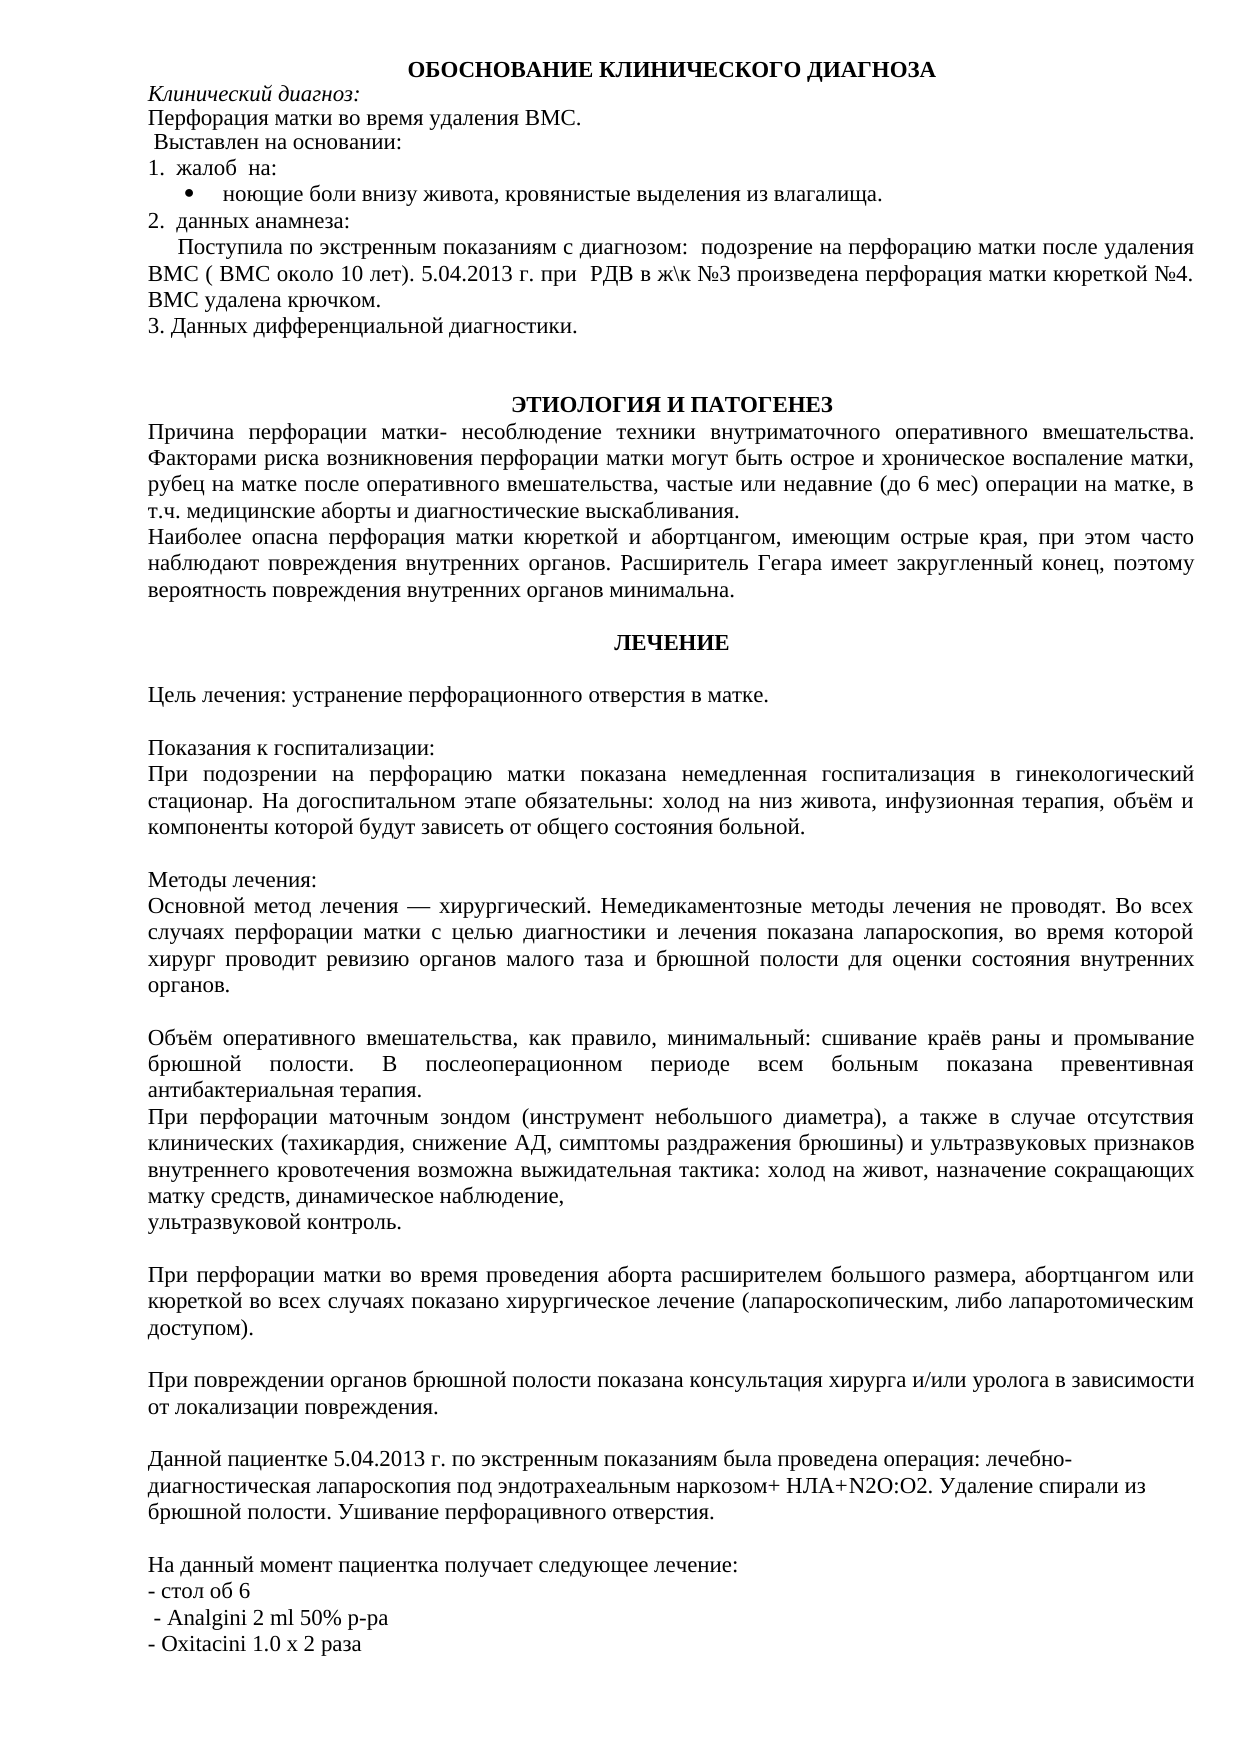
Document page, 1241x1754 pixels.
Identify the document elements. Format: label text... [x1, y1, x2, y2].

text Выставлен на основании: [148, 130, 1196, 154]
text Перфорация матки во время удаления ВМС. [148, 106, 1196, 130]
text ЛЕЧЕНИЕ [148, 628, 1196, 655]
text Наиболее опасна перфорация матки кюреткой и абортцангом, имеющим острые края, при этом часто наблюдают повреждения внутренних органов. Расширитель Гегара имеет закругленный конец, поэтому вероятность повреждения внутренних органов минимальна. [148, 523, 1196, 602]
text При повреждении органов брюшной полости показана консультация хирурга и/или уролога в зависимости от локализации повреждения. [148, 1366, 1196, 1419]
list - стол об 6 [148, 1577, 1196, 1604]
text Методы лечения: [148, 866, 1196, 892]
text При подозрении на перфорацию матки показана немедленная госпитализация в гинекологический стационар. На догоспитальном этапе обязательны: холод на низ живота, инфузионная терапия, объём и компоненты которой будут зависеть от общего состояния больной. [148, 760, 1196, 839]
text 3. Данных дифференциальной диагностики. [148, 312, 1196, 339]
text При перфорации матки во время проведения аборта расширителем большого размера, абортцангом или кюреткой во всех случаях показано хирургическое лечение (лапароскопическим, либо лапаротомическим доступом). [148, 1261, 1196, 1340]
text Причина перфорации матки- несоблюдение техники внутриматочного оперативного вмешательства. Факторами риска возникновения перфорации матки могут быть острое и хроническое воспаление матки, рубец на матке после оперативного вмешательства, частые или недавние (до 6 мес) операции на матке, в т.ч. медицинские аборты и диагностические выскабливания. [148, 418, 1196, 523]
text Основной метод лечения — хирургический. Немедикаментозные методы лечения не проводят. Во всех случаях перфорации матки с целью диагностики и лечения показана лапароскопия, во время которой хирург проводит ревизию органов малого таза и брюшной полости для оценки состояния внутренних органов. [148, 892, 1196, 997]
list - Analgini 2 ml 50% р-ра [148, 1604, 1196, 1630]
text 1. жалоб на: [148, 154, 1196, 181]
list Данной пациентке 5.04.2013 г. по экстренным показаниям была проведена операция: лечебно-диагностическая лапароскопия под эндотрахеальным наркозом+ НЛА+N2O:O2. Удаление спирали из брюшной полости. Ушивание перфорацивного отверстия. [148, 1446, 1196, 1524]
text Клинический диагноз: [148, 82, 1196, 106]
text ультразвуковой контроль. [148, 1208, 1196, 1235]
text Цель лечения: устранение перфорационного отверстия в матке. [148, 681, 1196, 708]
text ЭТИОЛОГИЯ И ПАТОГЕНЕЗ [148, 391, 1196, 418]
text 2. данных анамнеза: [148, 207, 1196, 233]
text Поступила по экстренным показаниям с диагнозом: подозрение на перфорацию матки после удаления ВМС ( ВМС около 10 лет). 5.04.2013 г. при РДВ в ж\к №3 произведена перфорация матки кюреткой №4. ВМС удалена крючком. [148, 233, 1196, 312]
list На данный момент пациентка получает следующее лечение: [148, 1551, 1196, 1577]
list ноющие боли внизу живота, кровянистые выделения из влагалища. [185, 181, 1196, 207]
text Показания к госпитализации: [148, 734, 1196, 760]
text ОБОСНОВАНИЕ КЛИНИЧЕСКОГО ДИАГНОЗА [148, 56, 1196, 82]
text Объём оперативного вмешательства, как правило, минимальный: сшивание краёв раны и промывание брюшной полости. В послеоперационном периоде всем больным показана превентивная антибактериальная терапия. [148, 1024, 1196, 1103]
text При перфорации маточным зондом (инструмент небольшого диаметра), а также в случае отсутствия клинических (тахикардия, снижение АД, симптомы раздражения брюшины) и ультразвуковых признаков внутреннего кровотечения возможна выжидательная тактика: холод на живот, назначение сокращающих матку средств, динамическое наблюдение, [148, 1103, 1196, 1208]
list - Oxitacini 1.0 x 2 раза [148, 1630, 1196, 1656]
